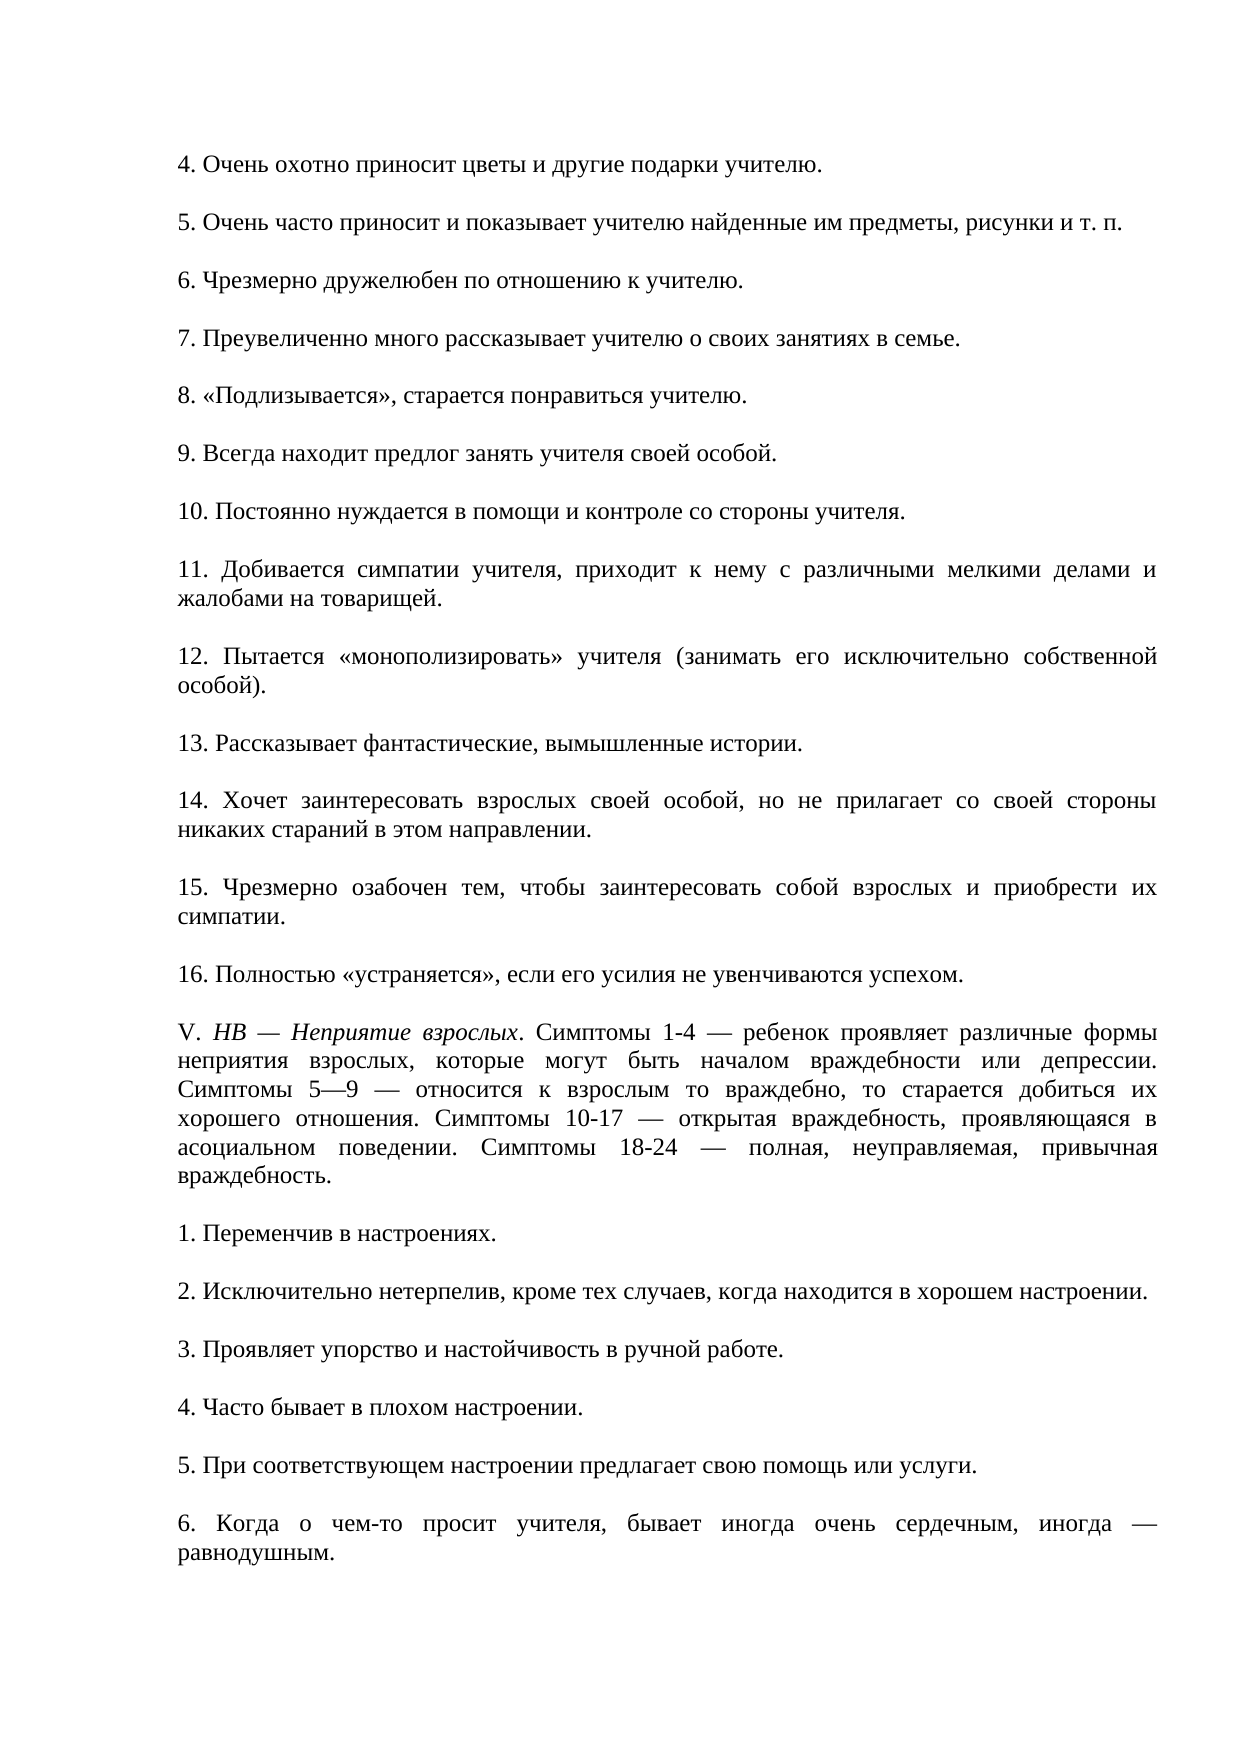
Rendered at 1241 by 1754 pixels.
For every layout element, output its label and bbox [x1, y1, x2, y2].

table_header [176, 118, 1159, 1596]
